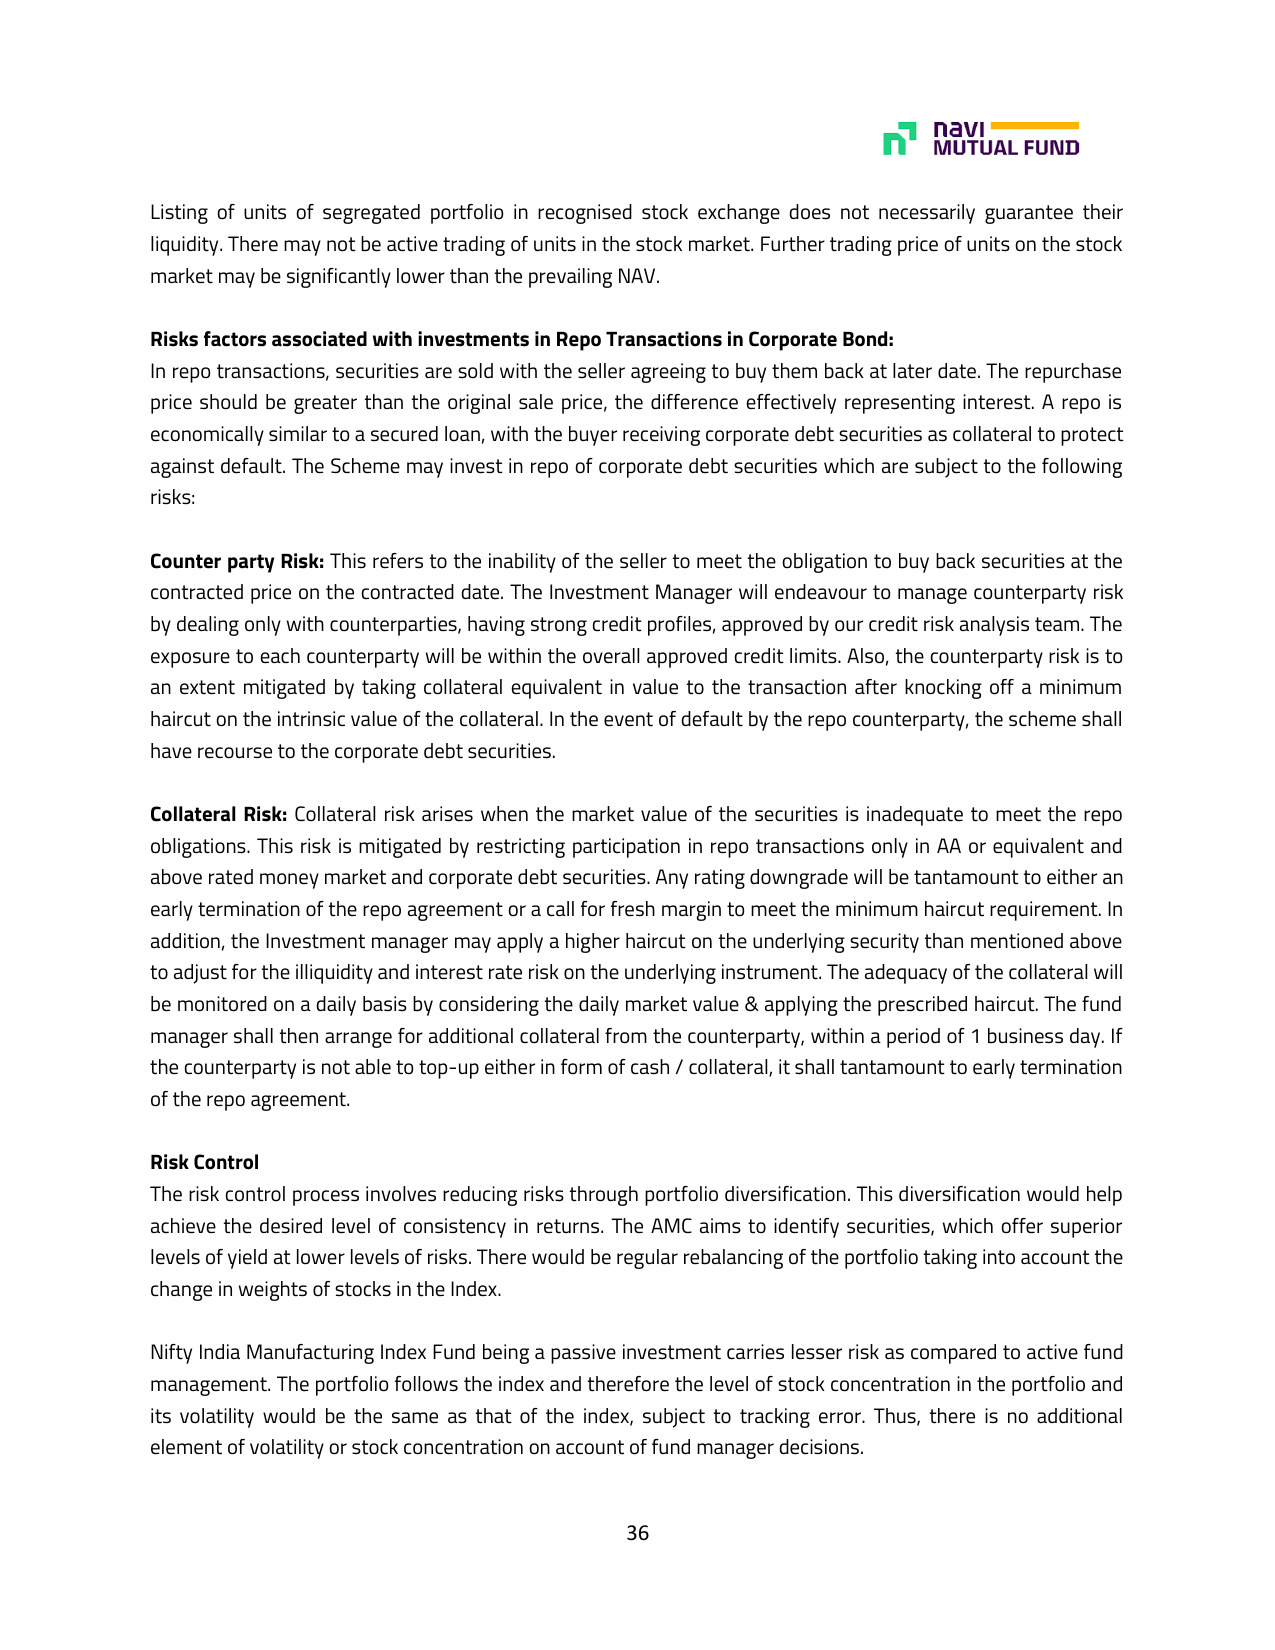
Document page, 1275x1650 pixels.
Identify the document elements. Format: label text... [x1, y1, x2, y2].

text Listing of units of segregated portfolio in recognised stock exchange does not necessarily guarantee their liquidity. There may not be active trading of units in the stock market. Further trading price of units on the stock market may be significantly lower than the prevailing NAV. [150, 196, 1125, 291]
text The risk control process involves reducing risks through portfolio diversification. This diversification would help achieve the desired level of consistency in returns. The AMC aims to identify securities, which offer superior levels of yield at lower levels of risks. There would be regular rebalancing of the portfolio taking into account the change in weights of stocks in the Index. [150, 1178, 1125, 1304]
picture [150, 75, 1125, 196]
text Risk Control [150, 1146, 1125, 1178]
text In repo transactions, securities are sold with the seller agreeing to buy them back at later date. The repurchase price should be greater than the original sale price, the difference effectively representing interest. A repo is economically similar to a secured loan, with the buyer receiving corporate debt securities as collateral to protect against default. The Scheme may invest in repo of corporate debt securities which are subject to the following risks: [150, 354, 1125, 513]
text Counter party Risk: This refers to the inability of the seller to meet the obligation to buy back securities at the contracted price on the contracted date. The Investment Manager will endeavour to manage counterparty risk by dealing only with counterparties, having strong credit profiles, approved by our credit risk analysis team. The exposure to each counterparty will be within the overall approved credit limits. Also, the counterparty risk is to an extent mitigated by taking collateral equivalent in value to the transaction after knocking off a minimum haircut on the intrinsic value of the collateral. In the event of default by the repo counterparty, the scheme shall have recourse to the corporate debt securities. [150, 544, 1125, 766]
text Collateral Risk: Collateral risk arises when the market value of the securities is inadequate to meet the repo obligations. This risk is mitigated by restricting participation in repo transactions only in AA or equivalent and above rated money market and corporate debt securities. Any rating downgrade will be tantamount to either an early termination of the repo agreement or a call for fresh margin to meet the minimum haircut requirement. In addition, the Investment manager may apply a higher haircut on the underlying security than mentioned above to adjust for the illiquidity and interest rate risk on the underlying instrument. The adequacy of the collateral will be monitored on a daily basis by considering the daily market value & applying the prescribed haircut. The fund manager shall then arrange for additional collateral from the counterparty, within a period of 1 business day. If the counterparty is not able to top-up either in form of cash / collateral, it shall tantamount to early termination of the repo agreement. [150, 798, 1125, 1114]
text Risks factors associated with investments in Repo Transactions in Corporate Bond: [150, 323, 1125, 354]
text Nifty India Manufacturing Index Fund being a passive investment carries lesser risk as compared to active fund management. The portfolio follows the index and therefore the level of stock concentration in the portfolio and its volatility would be the same as that of the index, subject to tracking error. Thus, there is no additional element of volatility or stock concentration on account of fund manager decisions. [150, 1336, 1125, 1463]
